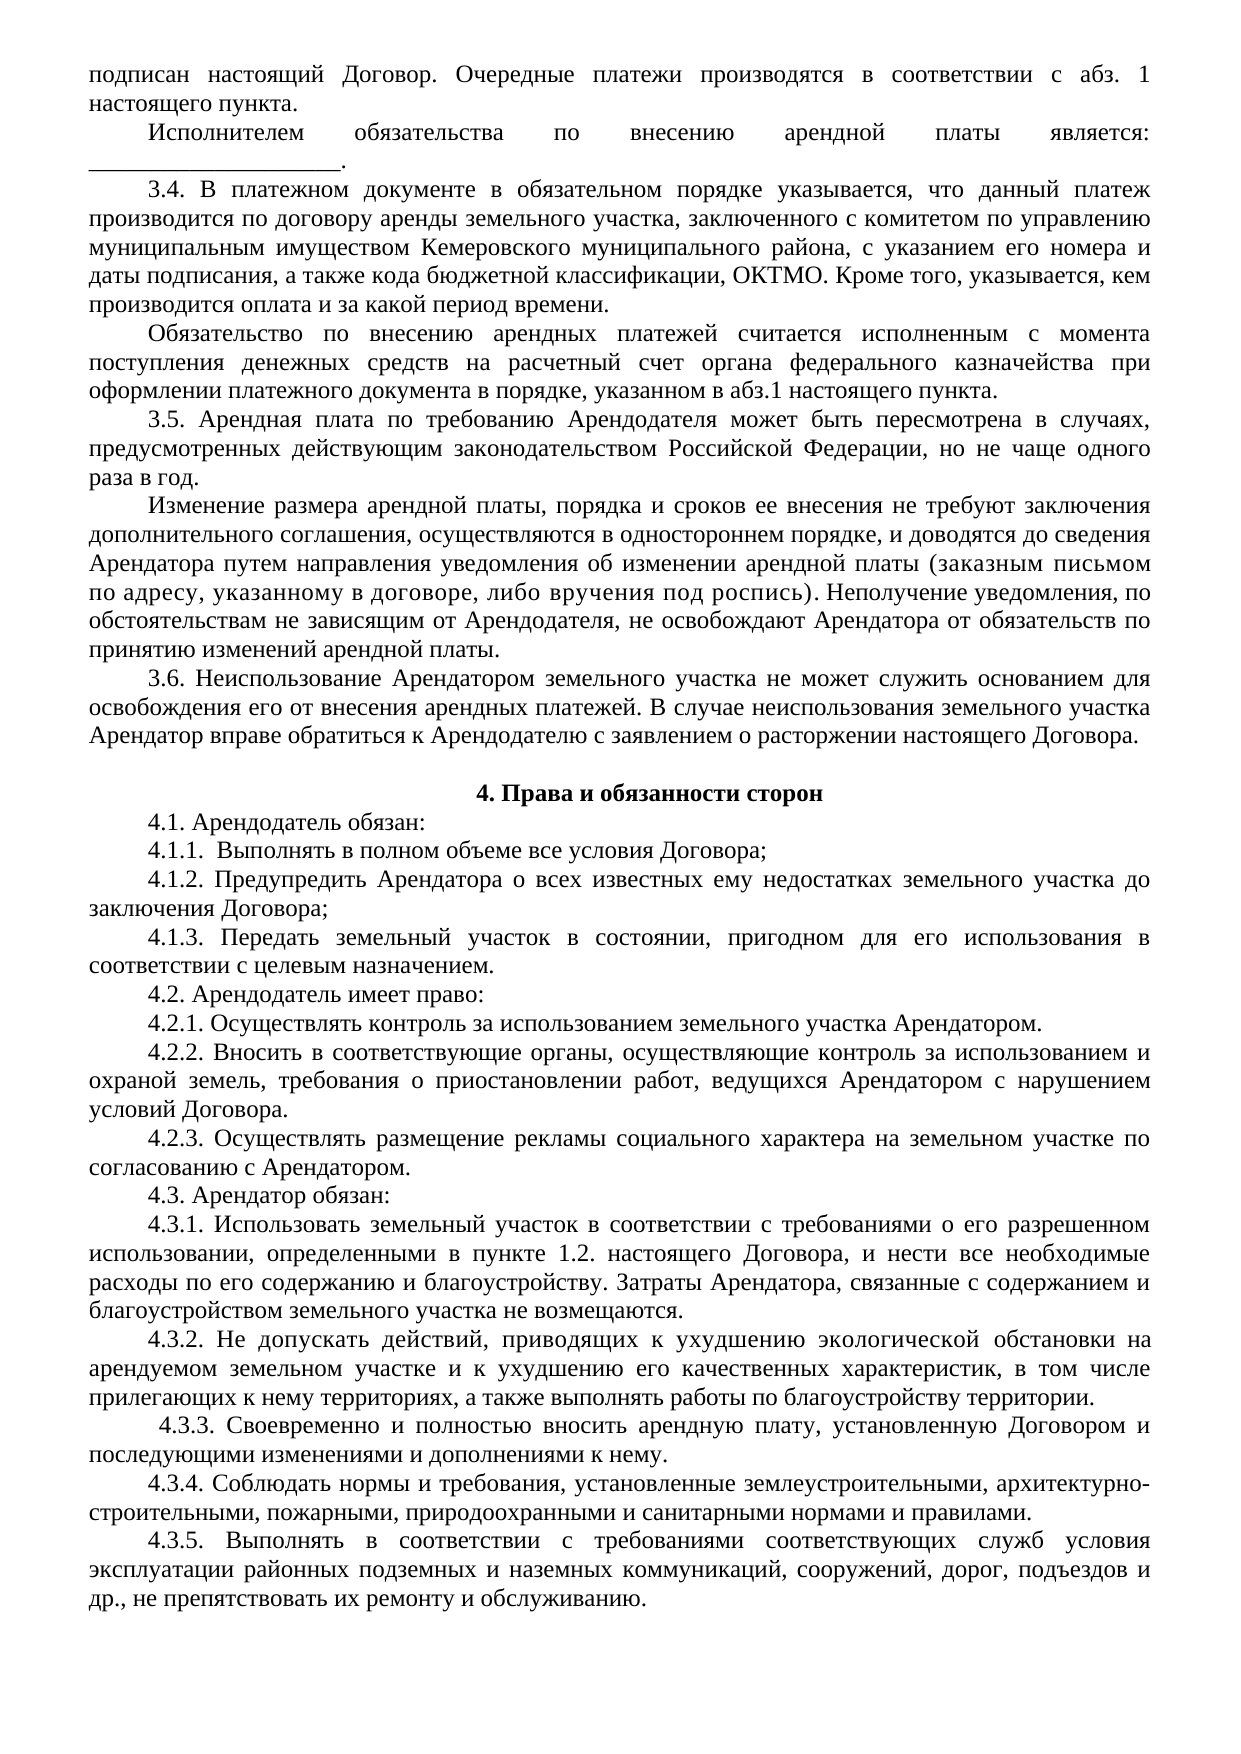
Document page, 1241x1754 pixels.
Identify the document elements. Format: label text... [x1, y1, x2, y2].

text 3.4. В платежном документе в обязательном порядке указывается, что данный платеж производится по договору аренды земельного участка, заключенного с комитетом по управлению муниципальным имуществом Кемеровского муниципального района, с указанием его номера и даты подписания, а также кода бюджетной классификации, ОКТМО. Кроме того, указывается, кем производится оплата и за какой период времени. [89, 174, 1152, 318]
text 4.1.1. Выполнять в полном объеме все условия Договора; [89, 835, 1152, 864]
text 4.2. Арендодатель имеет право: [89, 979, 1152, 1008]
text 4.2.3. Осуществлять размещение рекламы социального характера на земельном участке по согласованию с Арендатором. [89, 1123, 1152, 1180]
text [89, 59, 1152, 117]
text Исполнителем обязательства по внесению арендной платы является: ____________________. [89, 117, 1152, 174]
text 4.3.1. Использовать земельный участок в соответствии с требованиями о его разрешенном использовании, определенными в пункте 1.2. настоящего Договора, и нести все необходимые расходы по его содержанию и благоустройству. Затраты Арендатора, связанные с содержанием и благоустройством земельного участка не возмещаются. [89, 1209, 1152, 1324]
text 4.2.2. Вносить в соответствующие органы, осуществляющие контроль за использованием и охраной земель, требования о приостановлении работ, ведущихся Арендатором с нарушением условий Договора. [89, 1037, 1152, 1123]
text 4.3. Арендатор обязан: [89, 1180, 1152, 1209]
text Изменение размера арендной платы, порядка и сроков ее внесения не требуют заключения дополнительного соглашения, осуществляются в одностороннем порядке, и доводятся до сведения Арендатора путем направления уведомления об изменении арендной платы (заказным письмом по адресу, указанному в договоре, либо вручения под роспись). Неполучение уведомления, по обстоятельствам не зависящим от Арендодателя, не освобождают Арендатора от обязательств по принятию изменений арендной платы. [89, 490, 1152, 663]
text 3.6. Неиспользование Арендатором земельного участка не может служить основанием для освобождения его от внесения арендных платежей. В случае неиспользования земельного участка Арендатор вправе обратиться к Арендодателю с заявлением о расторжении настоящего Договора. [89, 663, 1152, 749]
text 4.3.5. Выполнять в соответствии с требованиями соответствующих служб условия эксплуатации районных подземных и наземных коммуникаций, сооружений, дорог, подъездов и др., не препятствовать их ремонту и обслуживанию. [89, 1525, 1152, 1612]
text 4.3.4. Соблюдать нормы и требования, установленные землеустроительными, архитектурно-строительными, пожарными, природоохранными и санитарными нормами и правилами. [89, 1468, 1152, 1525]
text 4.1. Арендодатель обязан: [89, 807, 1152, 835]
text 4.1.2. Предупредить Арендатора о всех известных ему недостатках земельного участка до заключения Договора; [89, 864, 1152, 922]
text Обязательство по внесению арендных платежей считается исполненным с момента поступления денежных средств на расчетный счет органа федерального казначейства при оформлении платежного документа в порядке, указанном в абз.1 настоящего пункта. [89, 318, 1152, 404]
text 4. Права и обязанности сторон [89, 778, 1152, 807]
text 4.3.2. Не допускать действий, приводящих к ухудшению экологической обстановки на арендуемом земельном участке и к ухудшению его качественных характеристик, в том числе прилегающих к нему территориях, а также выполнять работы по благоустройству территории. [89, 1324, 1152, 1410]
text 4.1.3. Передать земельный участок в состоянии, пригодном для его использования в соответствии с целевым назначением. [89, 922, 1152, 979]
text 4.3.3. Своевременно и полностью вносить арендную плату, установленную Договором и последующими изменениями и дополнениями к нему. [89, 1410, 1152, 1468]
text 4.2.1. Осуществлять контроль за использованием земельного участка Арендатором. [89, 1008, 1152, 1037]
text 3.5. Арендная плата по требованию Арендодателя может быть пересмотрена в случаях, предусмотренных действующим законодательством Российской Федерации, но не чаще одного раза в год. [89, 404, 1152, 490]
